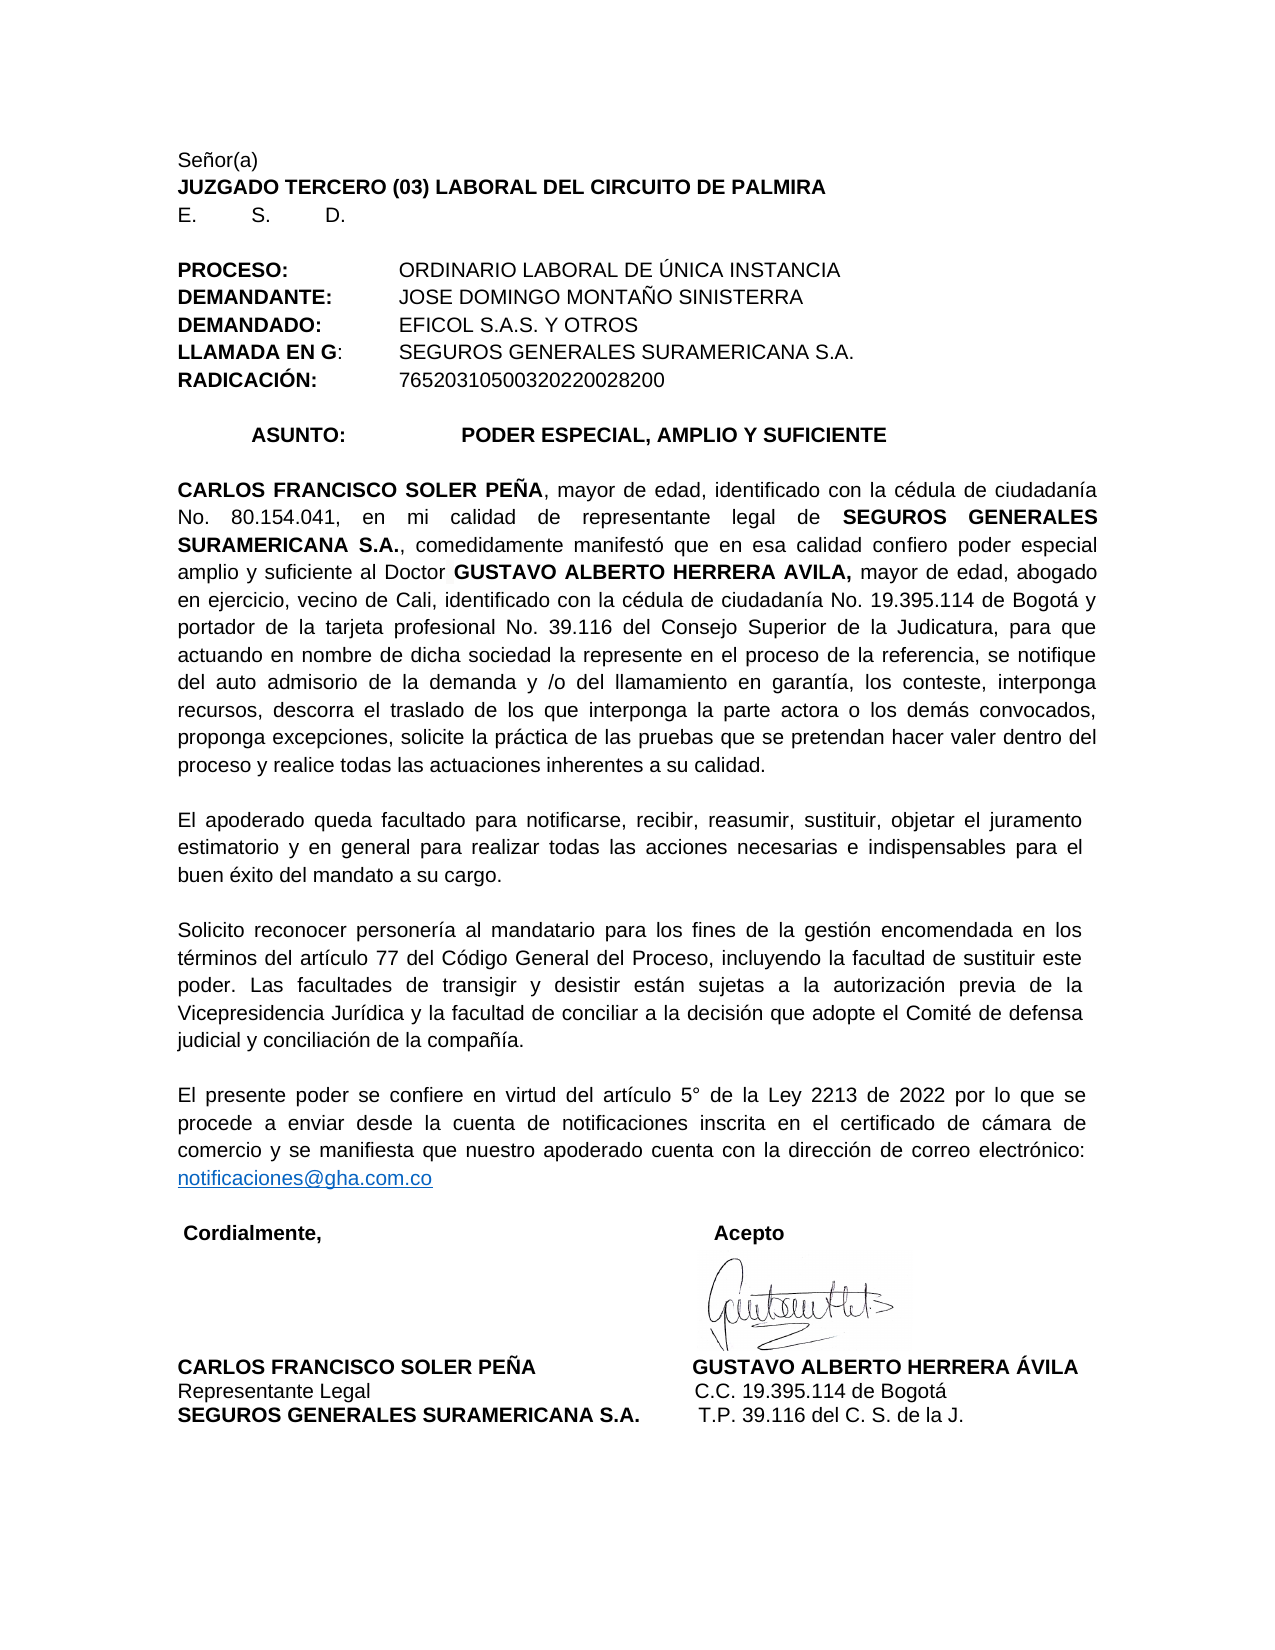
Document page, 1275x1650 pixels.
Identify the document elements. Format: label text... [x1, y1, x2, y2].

text LLAMADA EN G: SEGUROS GENERALES SURAMERICANA S.A. [177, 340, 1098, 364]
text El apoderado queda facultado para notificarse, recibir, reasumir, sustituir, objetar el juramento estimatorio y en general para realizar todas las acciones necesarias e indispensables para el buen éxito del mandato a su cargo. [177, 808, 1084, 887]
text E. S. D. [177, 203, 1098, 227]
text Solicito reconocer personería al mandatario para los fines de la gestión encomendada en los términos del artículo 77 del Código General del Proceso, incluyendo la facultad de sustituir este poder. Las facultades de transigir y desistir están sujetas a la autorización previa de la Vicepresidencia Jurídica y la facultad de conciliar a la decisión que adopte el Comité de defensa judicial y conciliación de la compañía. [177, 918, 1084, 1052]
text DEMANDADO: EFICOL S.A.S. Y OTROS [177, 313, 1098, 337]
text PROCESO: ORDINARIO LABORAL DE ÚNICA INSTANCIA [177, 258, 1098, 282]
text JUZGADO TERCERO (03) LABORAL DEL CIRCUITO DE PALMIRA [177, 175, 1098, 199]
text SEGUROS GENERALES SURAMERICANA S.A. T.P. 39.116 del C. S. de la J. [177, 1402, 1098, 1426]
text ASUNTO: PODER ESPECIAL, AMPLIO Y SUFICIENTE [251, 423, 1098, 447]
text RADICACIÓN: 76520310500320220028200 [177, 368, 1098, 392]
text CARLOS FRANCISCO SOLER PEÑA GUSTAVO ALBERTO HERRERA ÁVILA Representante Legal C.C. 19.395.114 de Bogotá [177, 1354, 1098, 1402]
text DEMANDANTE: JOSE DOMINGO MONTAÑO SINISTERRA [177, 285, 1098, 309]
text El presente poder se confiere en virtud del artículo 5° de la Ley 2213 de 2022 por lo que se procede a enviar desde la cuenta de notificaciones inscrita en el certificado de cámara de comercio y se manifiesta que nuestro apoderado cuenta con la dirección de correo electrónico: notificaciones@gha.com.co [177, 1083, 1087, 1189]
text Cordialmente, Acepto [177, 1221, 1098, 1244]
text CARLOS FRANCISCO SOLER PEÑA, mayor de edad, identificado con la cédula de ciudadanía No. 80.154.041, en mi calidad de representante legal de SEGUROS GENERALES SURAMERICANA S.A., comedidamente manifestó que en esa calidad confiero poder especial amplio y suficiente al Doctor GUSTAVO ALBERTO HERRERA AVILA, mayor de edad, abogado en ejercicio, vecino de Cali, identificado con la cédula de ciudadanía No. 19.395.114 de Bogotá y portador de la tarjeta profesional No. 39.116 del Consejo Superior de la Judicatura, para que actuando en nombre de dicha sociedad la represente en el proceso de la referencia, se notifique del auto admisorio de la demanda y /o del llamamiento en garantía, los conteste, interponga recursos, descorra el traslado de los que interponga la parte actora o los demás convocados, proponga excepciones, solicite la práctica de las pruebas que se pretendan hacer valer dentro del proceso y realice todas las actuaciones inherentes a su calidad. [177, 478, 1098, 777]
text Señor(a) [177, 148, 1098, 172]
